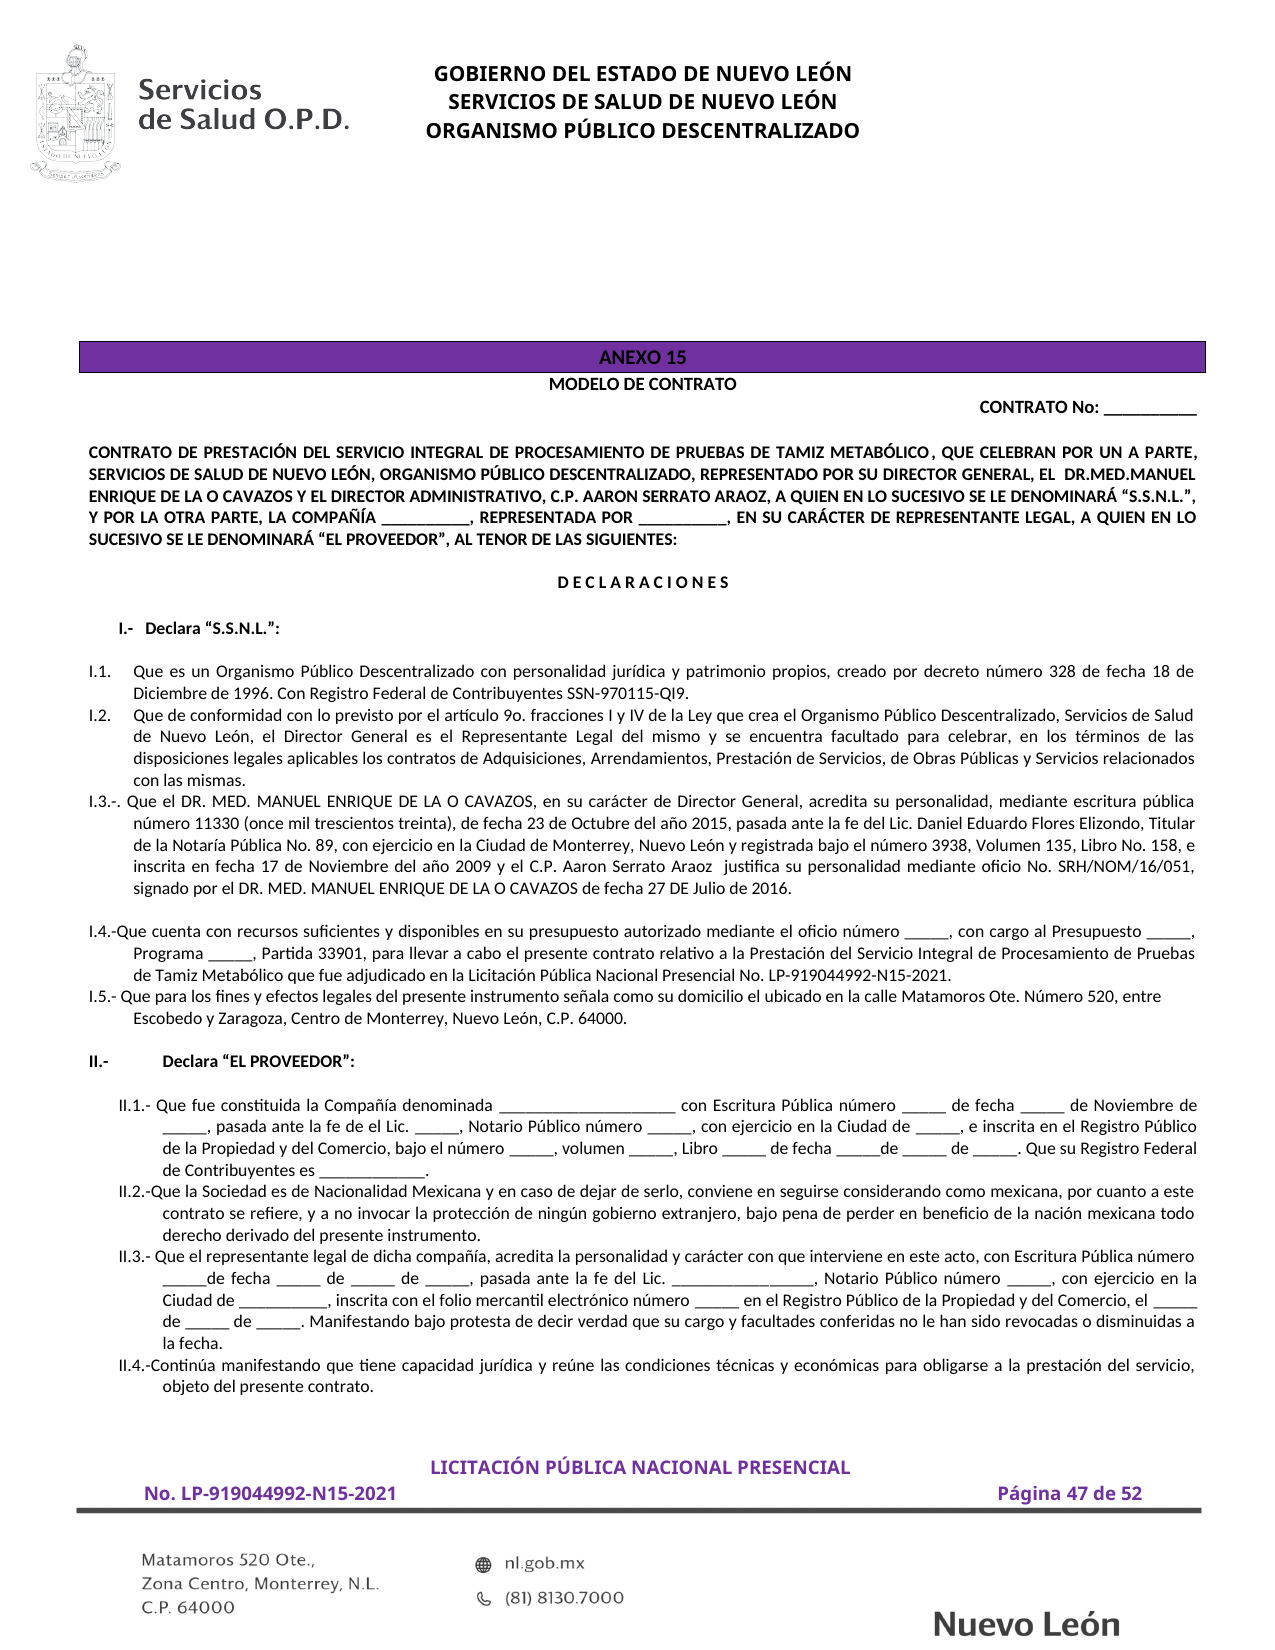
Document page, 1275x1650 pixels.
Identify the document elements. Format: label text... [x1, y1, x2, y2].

text I.- Declara “S.S.N.L.”: [118, 617, 1198, 639]
text ANEXO 15 [80, 342, 1205, 372]
text II.3.- Que el representante legal de dicha compañía, acredita la personalidad y carácter con que interviene en este acto, con Escritura Pública número _____de fecha _____ de _____ de _____, pasada ante la fe del Lic. ________________, Notario Público número _____, con ejercicio en la Ciudad de __________, inscrita con el folio mercantil electrónico número _____ en el Registro Público de la Propiedad y del Comercio, el _____ de _____ de _____. Manifestando bajo protesta de decir verdad que su cargo y facultades conferidas no le han sido revocadas o disminuidas a la fecha. [118, 1245, 1198, 1354]
text MODELO DE CONTRATO [89, 373, 1197, 396]
text CONTRATO DE PRESTACIÓN DEL SERVICIO INTEGRAL DE PROCESAMIENTO DE PRUEBAS DE TAMIZ METABÓLICO, QUE CELEBRAN POR UN A PARTE, SERVICIOS DE SALUD DE NUEVO LEÓN, ORGANISMO PÚBLICO DESCENTRALIZADO, REPRESENTADO POR SU DIRECTOR GENERAL, EL DR.MED.MANUEL ENRIQUE DE LA O CAVAZOS Y EL DIRECTOR ADMINISTRATIVO, C.P. AARON SERRATO ARAOZ, A QUIEN EN LO SUCESIVO SE LE DENOMINARÁ “S.S.N.L.”, Y POR LA OTRA PARTE, LA COMPAÑÍA __________, REPRESENTADA POR __________, EN SU CARÁCTER DE REPRESENTANTE LEGAL, A QUIEN EN LO SUCESIVO SE LE DENOMINARÁ “EL PROVEEDOR”, AL TENOR DE LAS SIGUIENTES: [89, 441, 1198, 550]
picture [50, 1495, 1225, 1650]
text I.5.- Que para los fines y efectos legales del presente instrumento señala como su domicilio el ubicado en la calle Matamoros Ote. Número 520, entre Escobedo y Zaragoza, Centro de Monterrey, Nuevo León, C.P. 64000. [89, 985, 1198, 1029]
text II.1.- Que fue constituida la Compañía denominada ____________________ con Escritura Pública número _____ de fecha _____ de Noviembre de _____, pasada ante la fe de el Lic. _____, Notario Público número _____, con ejercicio en la Ciudad de _____, e inscrita en el Registro Público de la Propiedad y del Comercio, bajo el número _____, volumen _____, Libro _____ de fecha _____de _____ de _____. Que su Registro Federal de Contribuyentes es ____________. [118, 1094, 1198, 1180]
text II.- Declara “EL PROVEEDOR”: [89, 1050, 1198, 1072]
text I.3.-. Que el DR. MED. MANUEL ENRIQUE DE LA O CAVAZOS, en su carácter de Director General, acredita su personalidad, mediante escritura pública número 11330 (once mil trescientos treinta), de fecha 23 de Octubre del año 2015, pasada ante la fe del Lic. Daniel Eduardo Flores Elizondo, Titular de la Notaría Pública No. 89, con ejercicio en la Ciudad de Monterrey, Nuevo León y registrada bajo el número 3938, Volumen 135, Libro No. 158, e inscrita en fecha 17 de Noviembre del año 2009 y el C.P. Aaron Serrato Araoz justifica su personalidad mediante oficio No. SRH/NOM/16/051, signado por el DR. MED. MANUEL ENRIQUE DE LA O CAVAZOS de fecha 27 DE Julio de 2016. [89, 790, 1198, 899]
picture [22, 1, 363, 265]
text I.2. Que de conformidad con lo previsto por el artículo 9o. fracciones I y IV de la Ley que crea el Organismo Público Descentralizado, Servicios de Salud de Nuevo León, el Director General es el Representante Legal del mismo y se encuentra facultado para celebrar, en los términos de las disposiciones legales aplicables los contratos de Adquisiciones, Arrendamientos, Prestación de Servicios, de Obras Públicas y Servicios relacionados con las mismas. [89, 704, 1197, 790]
text II.4.-Continúa manifestando que tiene capacidad jurídica y reúne las condiciones técnicas y económicas para obligarse a la prestación del servicio, objeto del presente contrato. [118, 1354, 1198, 1397]
text I.1. Que es un Organismo Público Descentralizado con personalidad jurídica y patrimonio propios, creado por decreto número 328 de fecha 18 de Diciembre de 1996. Con Registro Federal de Contribuyentes SSN-970115-QI9. [89, 660, 1197, 704]
text I.4.-Que cuenta con recursos suficientes y disponibles en su presupuesto autorizado mediante el oficio número _____, con cargo al Presupuesto _____, Programa _____, Partida 33901, para llevar a cabo el presente contrato relativo a la Prestación del Servicio Integral de Procesamiento de Pruebas de Tamiz Metabólico que fue adjudicado en la Licitación Pública Nacional Presencial No. LP-919044992-N15-2021. [89, 920, 1197, 985]
text CONTRATO No: __________ [89, 396, 1197, 418]
text II.2.-Que la Sociedad es de Nacionalidad Mexicana y en caso de dejar de serlo, conviene en seguirse considerando como mexicana, por cuanto a este contrato se refiere, y a no invocar la protección de ningún gobierno extranjero, bajo pena de perder en beneficio de la nación mexicana todo derecho derivado del presente instrumento. [118, 1180, 1198, 1245]
subtitle D E C L A R A C I O N E S [89, 571, 1197, 593]
